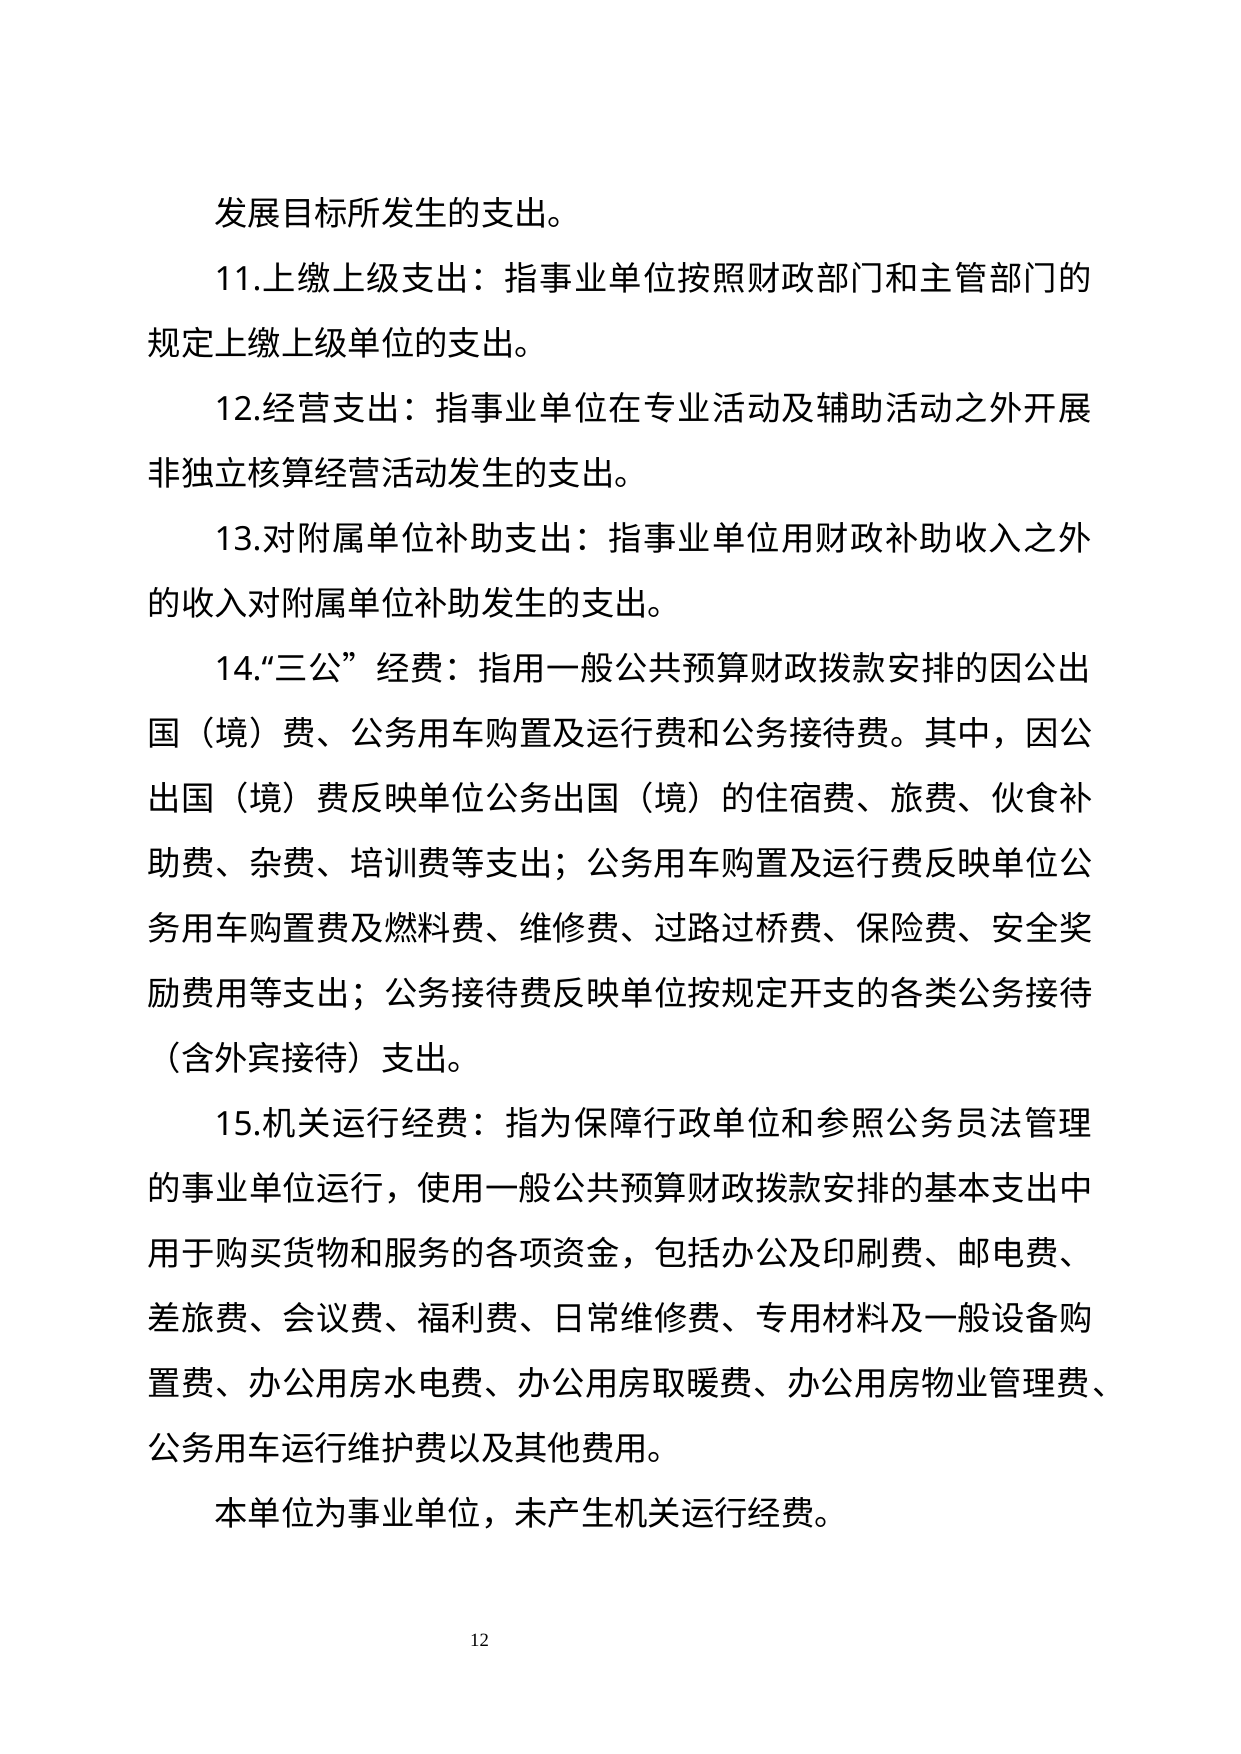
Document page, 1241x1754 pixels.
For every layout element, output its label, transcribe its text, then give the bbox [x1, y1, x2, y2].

text 15.机关运行经费：指为保障行政单位和参照公务员法管理的事业单位运行，使用一般公共预算财政拨款安排的基本支出中用于购买货物和服务的各项资金，包括办公及印刷费、邮电费、差旅费、会议费、福利费、日常维修费、专用材料及一般设备购置费、办公用房水电费、办公用房取暖费、办公用房物业管理费、公务用车运行维护费以及其他费用。 [148, 1088, 1092, 1478]
text 本单位为事业单位，未产生机关运行经费。 [148, 1478, 1092, 1543]
text 发展目标所发生的支出。 [148, 178, 1092, 243]
text 12.经营支出：指事业单位在专业活动及辅助活动之外开展非独立核算经营活动发生的支出。 [148, 373, 1092, 503]
text 14.“三公”经费：指用一般公共预算财政拨款安排的因公出国（境）费、公务用车购置及运行费和公务接待费。其中，因公出国（境）费反映单位公务出国（境）的住宿费、旅费、伙食补助费、杂费、培训费等支出；公务用车购置及运行费反映单位公务用车购置费及燃料费、维修费、过路过桥费、保险费、安全奖励费用等支出；公务接待费反映单位按规定开支的各类公务接待（含外宾接待）支出。 [148, 633, 1092, 1088]
text 11.上缴上级支出：指事业单位按照财政部门和主管部门的规定上缴上级单位的支出。 [148, 243, 1092, 373]
text 13.对附属单位补助支出：指事业单位用财政补助收入之外的收入对附属单位补助发生的支出。 [148, 503, 1092, 633]
